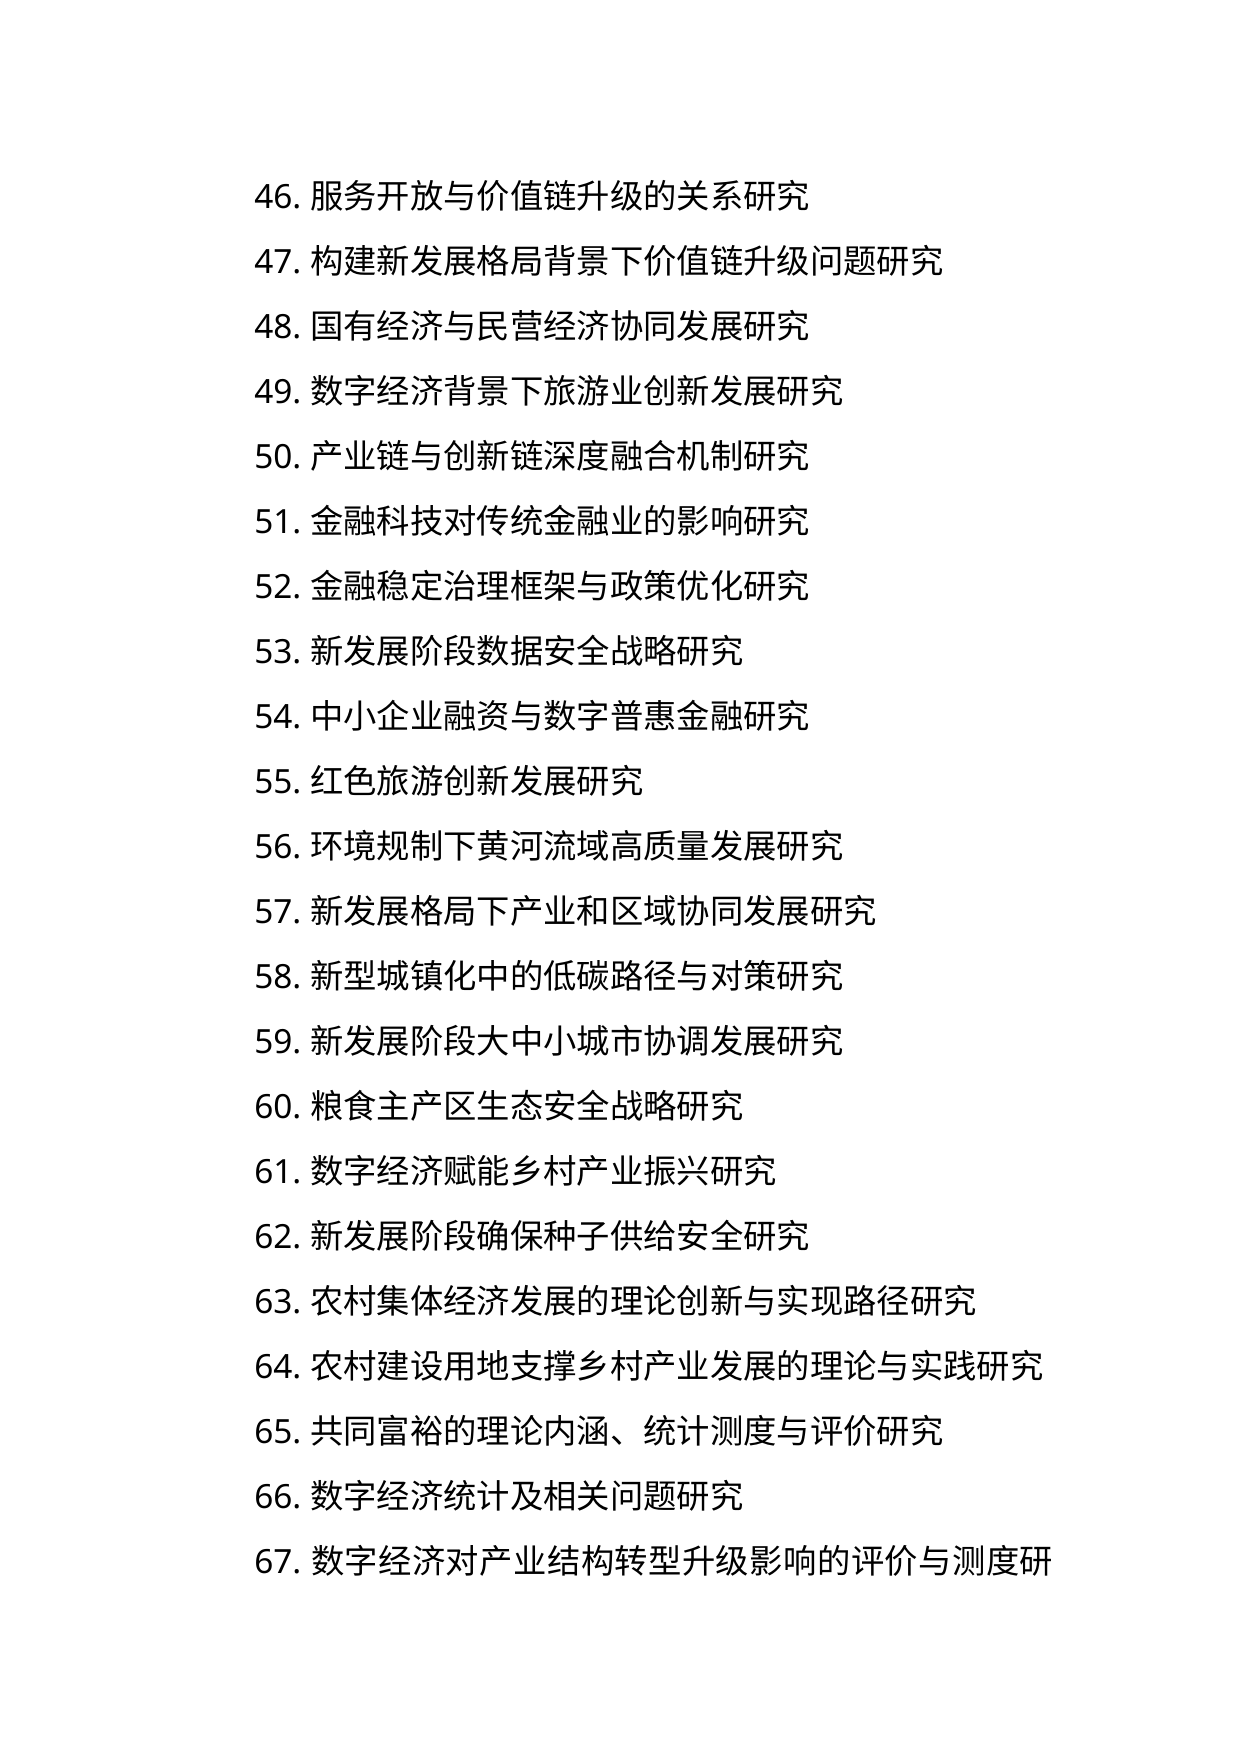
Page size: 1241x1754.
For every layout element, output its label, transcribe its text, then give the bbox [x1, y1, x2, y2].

text 66. 数字经济统计及相关问题研究 [187, 1462, 1053, 1527]
text 48. 国有经济与民营经济协同发展研究 [187, 292, 1053, 357]
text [187, 1527, 1053, 1592]
text 59. 新发展阶段大中小城市协调发展研究 [187, 1007, 1053, 1072]
text 57. 新发展格局下产业和区域协同发展研究 [187, 877, 1053, 942]
text 56. 环境规制下黄河流域高质量发展研究 [187, 812, 1053, 877]
text 50. 产业链与创新链深度融合机制研究 [187, 422, 1053, 487]
text 46. 服务开放与价值链升级的关系研究 [187, 162, 1053, 227]
text 63. 农村集体经济发展的理论创新与实现路径研究 [187, 1267, 1053, 1332]
text 58. 新型城镇化中的低碳路径与对策研究 [187, 942, 1053, 1007]
text 62. 新发展阶段确保种子供给安全研究 [187, 1202, 1053, 1267]
text 60. 粮食主产区生态安全战略研究 [187, 1072, 1053, 1137]
text 47. 构建新发展格局背景下价值链升级问题研究 [187, 227, 1053, 292]
text 49. 数字经济背景下旅游业创新发展研究 [187, 357, 1053, 422]
text 65. 共同富裕的理论内涵、统计测度与评价研究 [187, 1397, 1053, 1462]
text 55. 红色旅游创新发展研究 [187, 747, 1053, 812]
text 52. 金融稳定治理框架与政策优化研究 [187, 552, 1053, 617]
text 64. 农村建设用地支撑乡村产业发展的理论与实践研究 [187, 1332, 1053, 1397]
text 54. 中小企业融资与数字普惠金融研究 [187, 682, 1053, 747]
text 61. 数字经济赋能乡村产业振兴研究 [187, 1137, 1053, 1202]
text 53. 新发展阶段数据安全战略研究 [187, 617, 1053, 682]
text 51. 金融科技对传统金融业的影响研究 [187, 487, 1053, 552]
